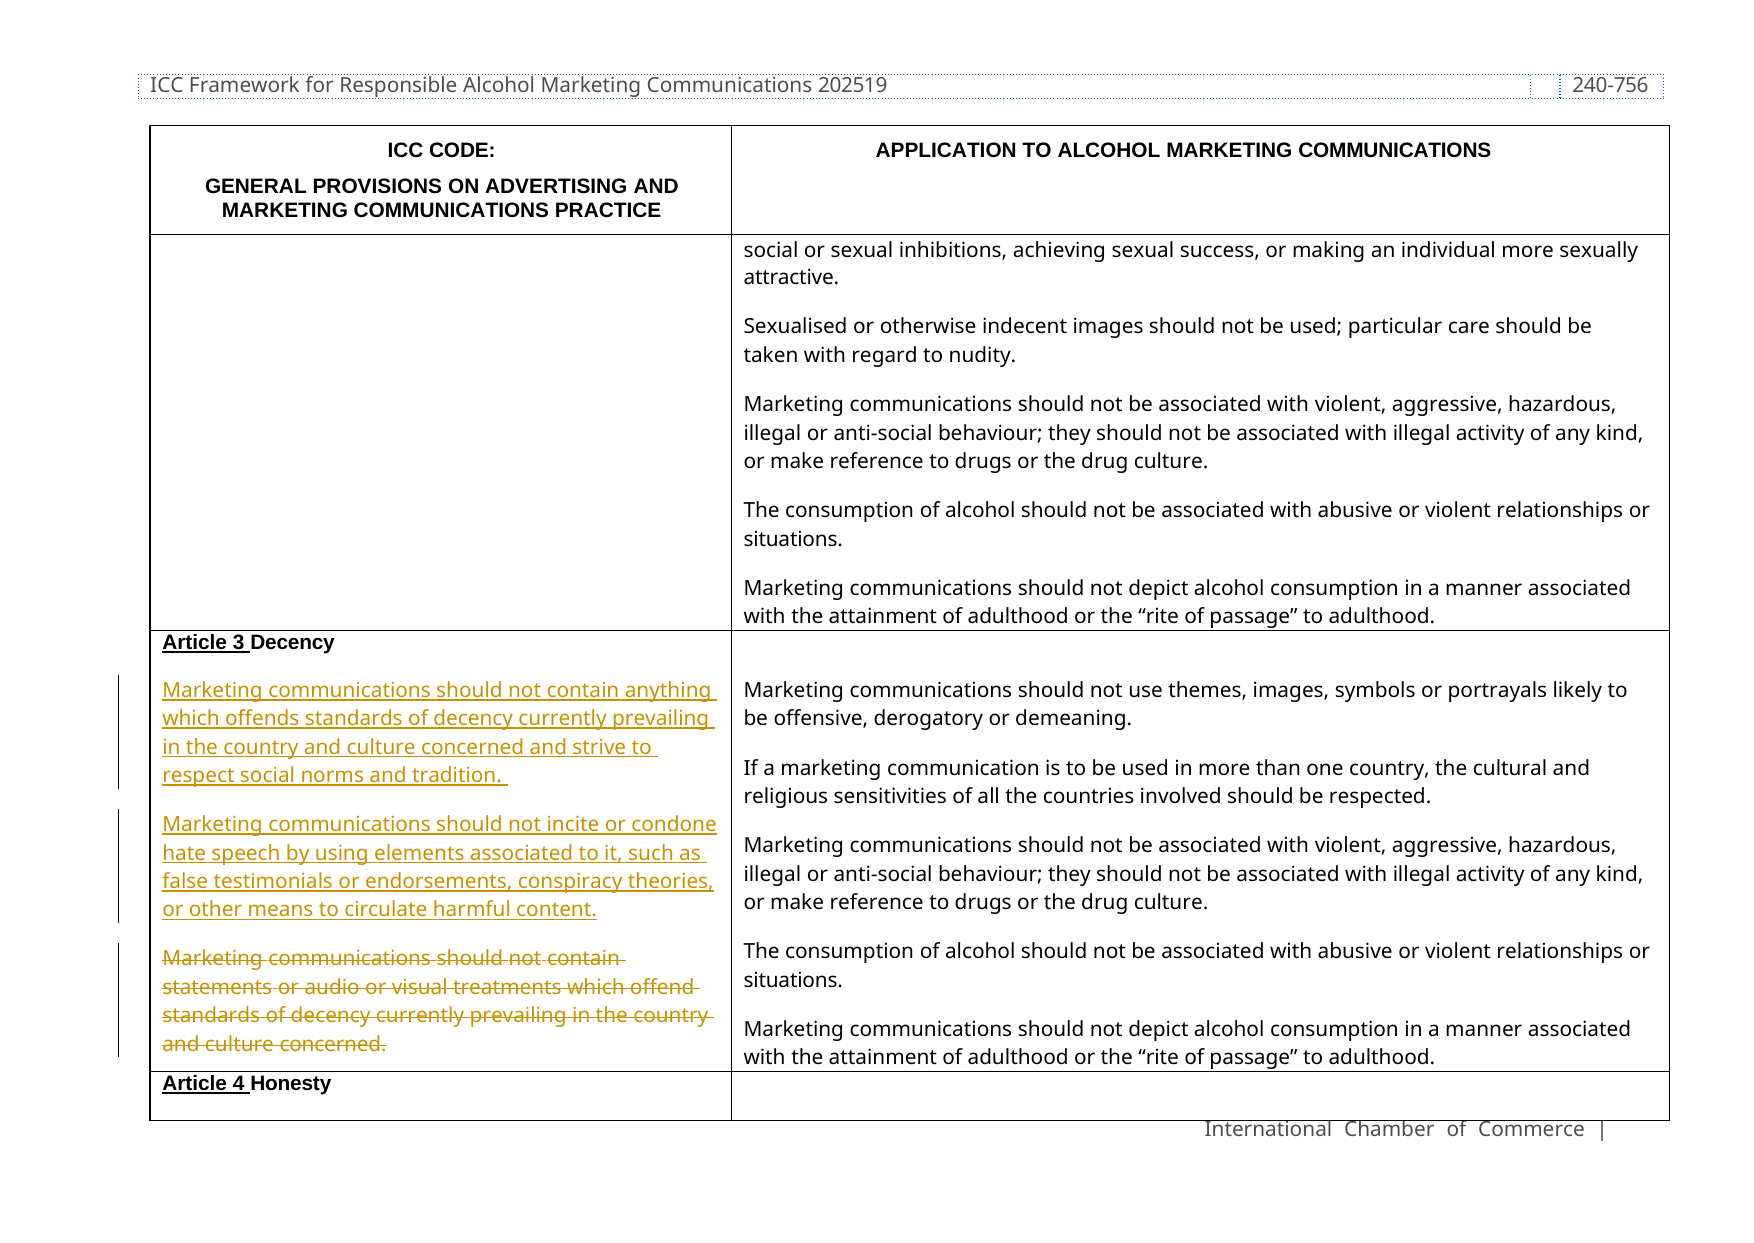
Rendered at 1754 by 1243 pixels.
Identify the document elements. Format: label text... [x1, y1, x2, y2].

table_cell social or sexual inhibitions, achieving sexual success, or making an individual more sexually attractive. Sexualised or otherwise indecent images should not be used; particular care should be taken with regard to nudity. Marketing communications should not be associated with violent, aggressive, hazardous, illegal or anti-social behaviour; they should not be associated with illegal activity of any kind, or make reference to drugs or the drug culture. The consumption of alcohol should not be associated with abusive or violent relationships or situations. Marketing communications should not depict alcohol consumption in a manner associated with the attainment of adulthood or the “rite of passage” to adulthood. [732, 235, 1669, 629]
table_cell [732, 1072, 1669, 1120]
table_header APPLICATION TO ALCOHOL MARKETING COMMUNICATIONS [732, 126, 1669, 234]
table_cell Article 4 Honesty [151, 1072, 731, 1120]
table_header ICC CODE: GENERAL PROVISIONS ON ADVERTISING AND MARKETING COMMUNICATIONS PRACTICE [151, 126, 731, 234]
table_cell Article 3 Decency [151, 631, 731, 1071]
table_cell Marketing communications should not use themes, images, symbols or portrayals likely to be offensive, derogatory or demeaning. If a marketing communication is to be used in more than one country, the cultural and religious sensitivities of all the countries involved should be respected. Marketing communications should not be associated with violent, aggressive, hazardous, illegal or anti-social behaviour; they should not be associated with illegal activity of any kind, or make reference to drugs or the drug culture. The consumption of alcohol should not be associated with abusive or violent relationships or situations. Marketing communications should not depict alcohol consumption in a manner associated with the attainment of adulthood or the “rite of passage” to adulthood. [732, 631, 1669, 1071]
table_cell [151, 235, 731, 629]
